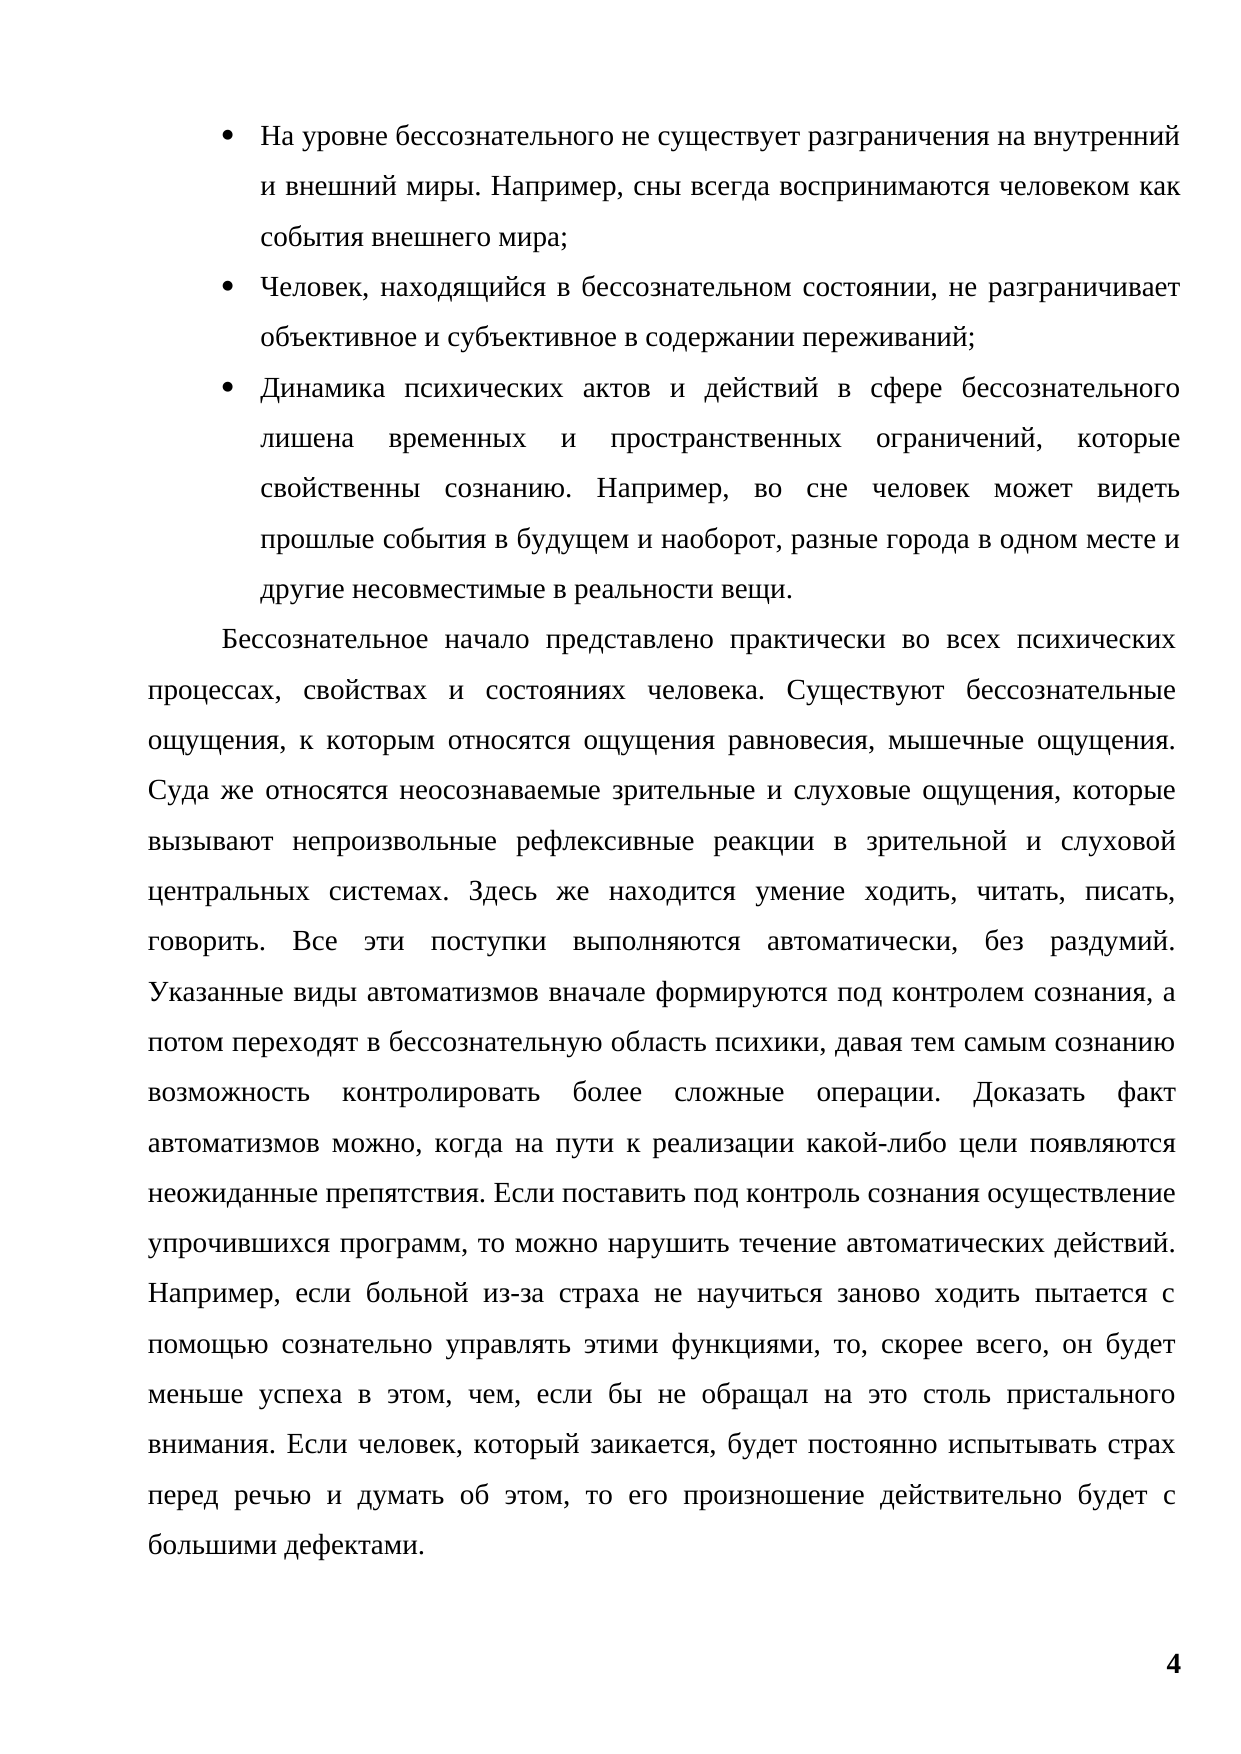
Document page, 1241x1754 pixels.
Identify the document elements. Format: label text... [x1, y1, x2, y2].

text Бессознательное начало представлено практически во всех психических процессах, свойствах и состояниях человека. Существуют бессознательные ощущения, к которым относятся ощущения равновесия, мышечные ощущения. Суда же относятся неосознаваемые зрительные и слуховые ощущения, которые вызывают непроизвольные рефлексивные реакции в зрительной и слуховой центральных системах. Здесь же находится умение ходить, читать, писать, говорить. Все эти поступки выполняются автоматически, без раздумий. Указанные виды автоматизмов вначале формируются под контролем сознания, а потом переходят в бессознательную область психики, давая тем самым сознанию возможность контролировать более сложные операции. Доказать факт автоматизмов можно, когда на пути к реализации какой-либо цели появляются неожиданные препятствия. Если поставить под контроль сознания осуществление упрочившихся программ, то можно нарушить течение автоматических действий. Например, если больной из-за страха не научиться заново ходить пытается с помощью сознательно управлять этими функциями, то, скорее всего, он будет меньше успеха в этом, чем, если бы не обращал на это столь пристального внимания. Если человек, который заикается, будет постоянно испытывать страх перед речью и думать об этом, то его произношение действительно будет с большими дефектами. [148, 622, 1177, 1561]
list Динамика психических актов и действий в сфере бессознательного лишена временных и пространственных ограничений, которые свойственны сознанию. Например, во сне человек может видеть прошлые события в будущем и наоборот, разные города в одном месте и другие несовместимые в реальности вещи. [223, 370, 1181, 605]
list На уровне бессознательного не существует разграничения на внутренний и внешний миры. Например, сны всегда воспринимаются человеком как события внешнего мира; [223, 118, 1181, 252]
list Человек, находящийся в бессознательном состоянии, не разграничивает объективное и субъективное в содержании переживаний; [223, 269, 1181, 353]
